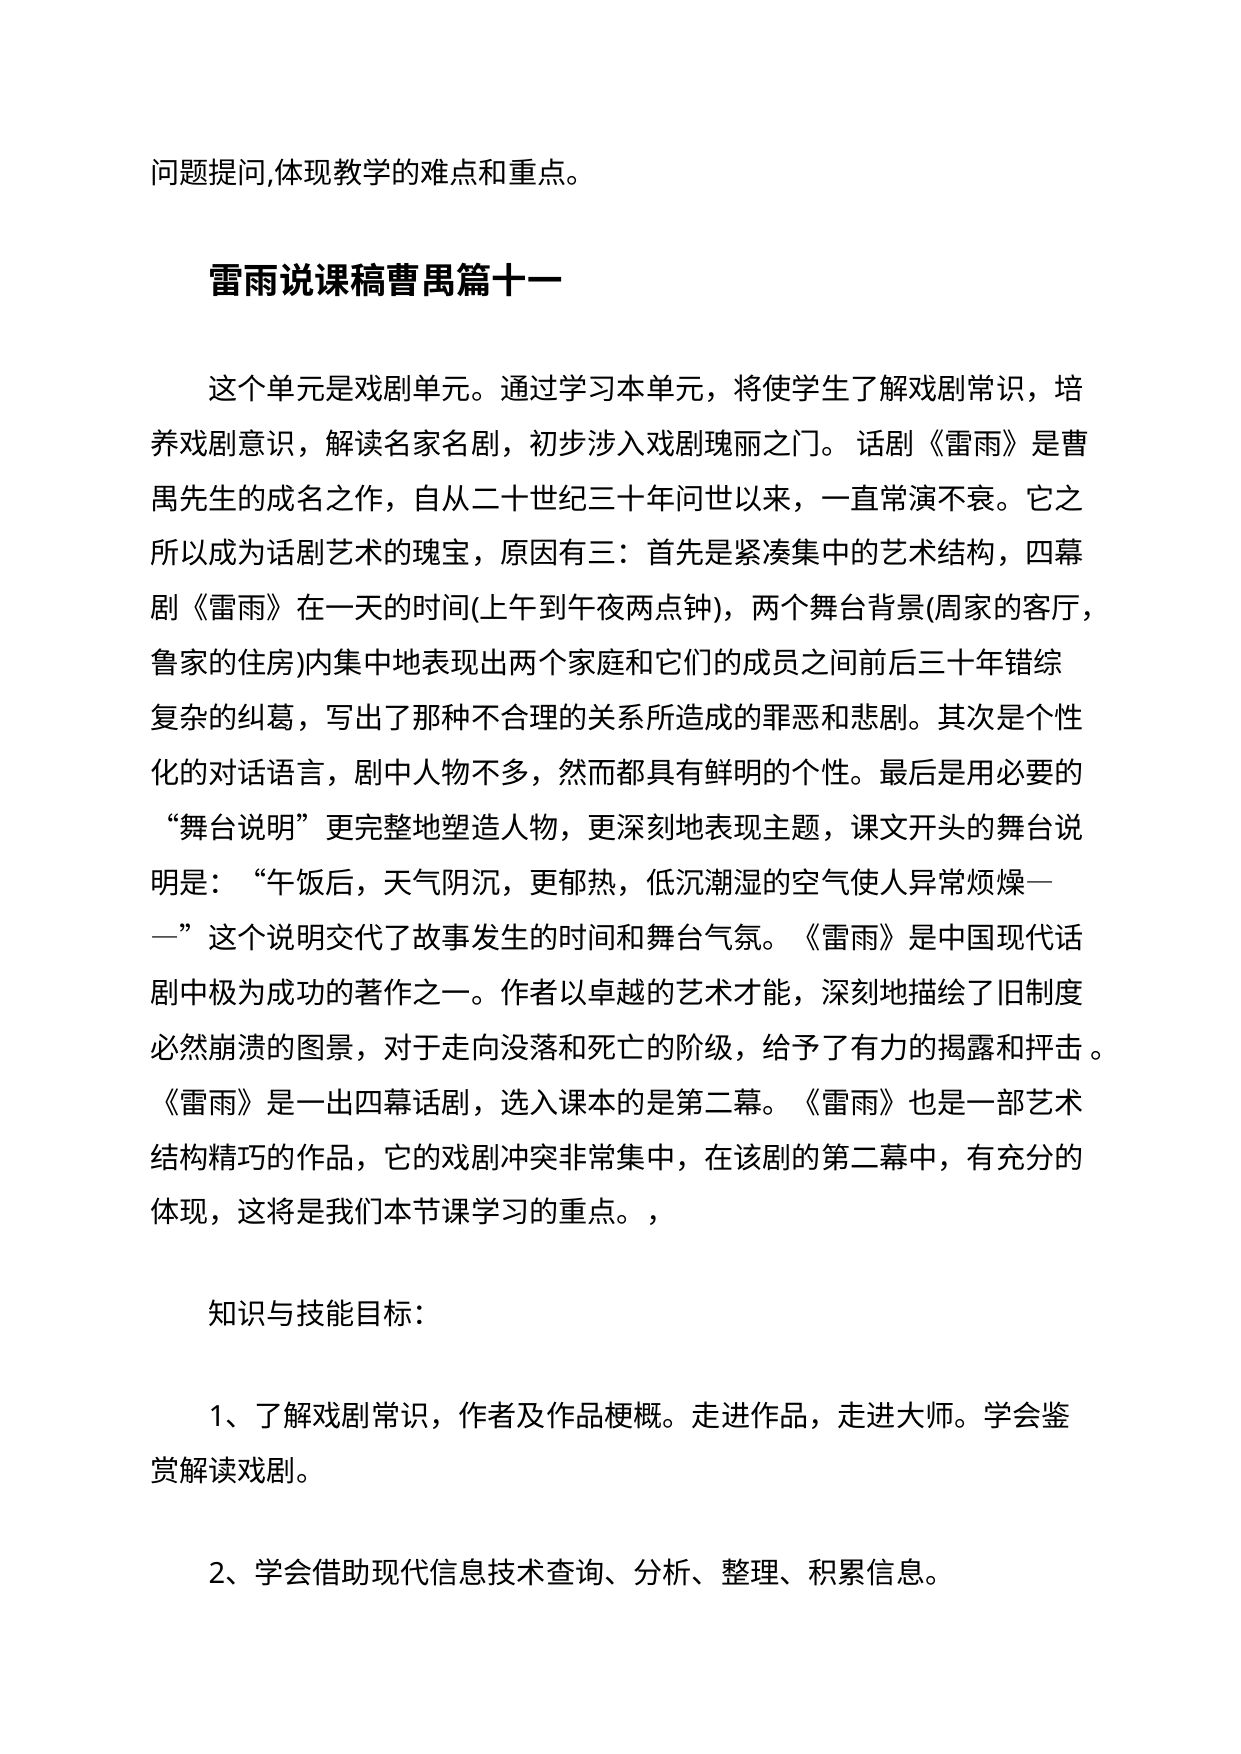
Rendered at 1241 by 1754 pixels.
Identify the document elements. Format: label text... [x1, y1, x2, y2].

text 这个单元是戏剧单元。通过学习本单元，将使学生了解戏剧常识，培养戏剧意识，解读名家名剧，初步涉入戏剧瑰丽之门。 话剧《雷雨》是曹禺先生的成名之作，自从二十世纪三十年问世以来，一直常演不衰。它之所以成为话剧艺术的瑰宝，原因有三：首先是紧凑集中的艺术结构，四幕剧《雷雨》在一天的时间(上午到午夜两点钟)，两个舞台背景(周家的客厅，鲁家的住房)内集中地表现出两个家庭和它们的成员之间前后三十年错综复杂的纠葛，写出了那种不合理的关系所造成的罪恶和悲剧。其次是个性化的对话语言，剧中人物不多，然而都具有鲜明的个性。最后是用必要的“舞台说明”更完整地塑造人物，更深刻地表现主题，课文开头的舞台说明是：“午饭后，天气阴沉，更郁热，低沉潮湿的空气使人异常烦燥——”这个说明交代了故事发生的时间和舞台气氛。《雷雨》是中国现代话剧中极为成功的著作之一。作者以卓越的艺术才能，深刻地描绘了旧制度必然崩溃的图景，对于走向没落和死亡的阶级，给予了有力的揭露和抨击 。《雷雨》是一出四幕话剧，选入课本的是第二幕。《雷雨》也是一部艺术结构精巧的作品，它的戏剧冲突非常集中，在该剧的第二幕中，有充分的体现，这将是我们本节课学习的重点。， [150, 365, 1090, 1231]
text 2、学会借助现代信息技术查询、分析、整理、积累信息。 [150, 1549, 1090, 1592]
text 知识与技能目标： [150, 1291, 1090, 1333]
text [150, 150, 1090, 192]
text 1、了解戏剧常识，作者及作品梗概。走进作品，走进大师。学会鉴赏解读戏剧。 [150, 1393, 1090, 1490]
text 雷雨说课稿曹禺篇十一 [150, 252, 1090, 303]
